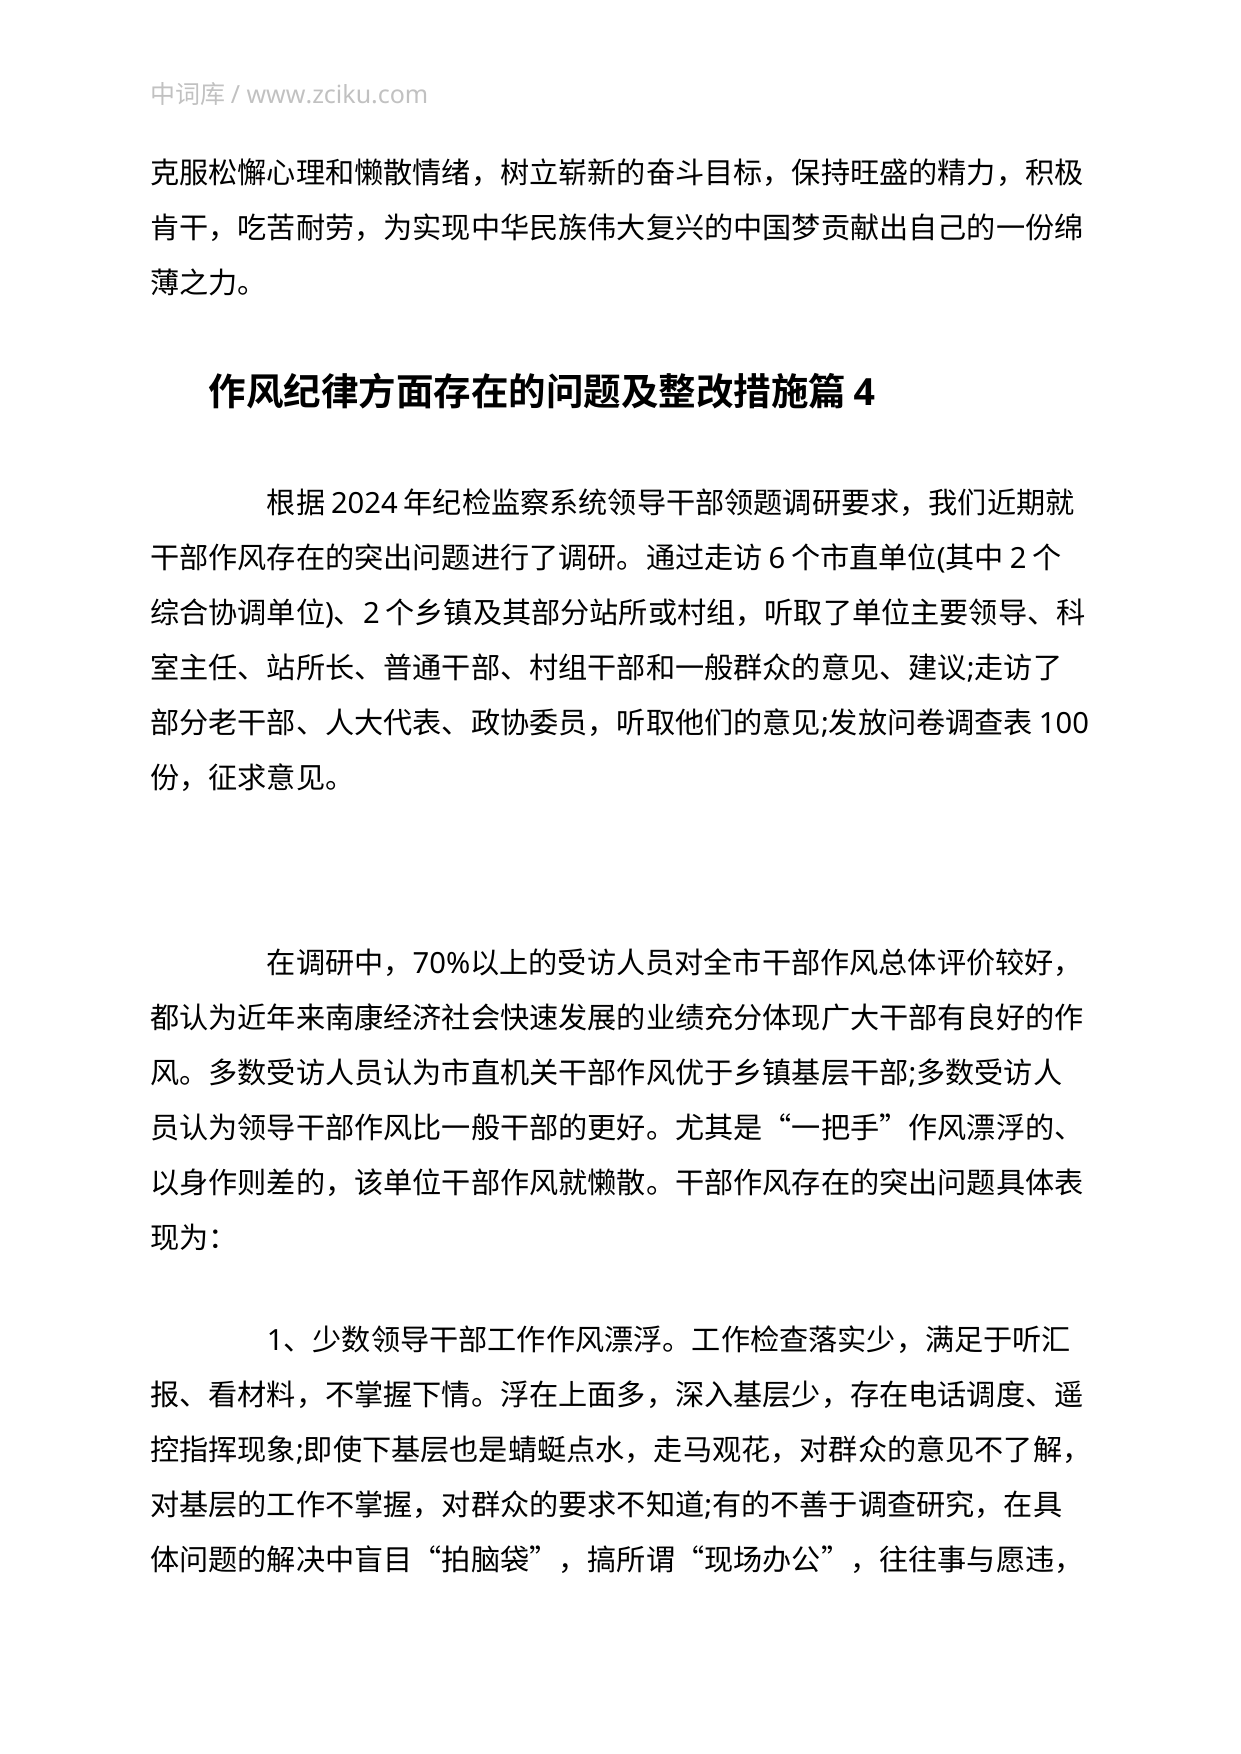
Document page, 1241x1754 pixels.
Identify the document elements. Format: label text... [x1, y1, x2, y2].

text 根据2024年纪检监察系统领导干部领题调研要求，我们近期就干部作风存在的突出问题进行了调研。通过走访6个市直单位(其中2个综合协调单位)、2个乡镇及其部分站所或村组，听取了单位主要领导、科室主任、站所长、普通干部、村组干部和一般群众的意见、建议;走访了部分老干部、人大代表、政协委员，听取他们的意见;发放问卷调查表100份，征求意见。 [150, 479, 1090, 796]
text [150, 150, 1090, 302]
text 作风纪律方面存在的问题及整改措施篇4 [150, 362, 1090, 416]
text 在调研中，70%以上的受访人员对全市干部作风总体评价较好，都认为近年来南康经济社会快速发展的业绩充分体现广大干部有良好的作风。多数受访人员认为市直机关干部作风优于乡镇基层干部;多数受访人员认为领导干部作风比一般干部的更好。尤其是“一把手”作风漂浮的、以身作则差的，该单位干部作风就懒散。干部作风存在的突出问题具体表现为： [150, 940, 1090, 1257]
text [150, 1317, 1090, 1579]
